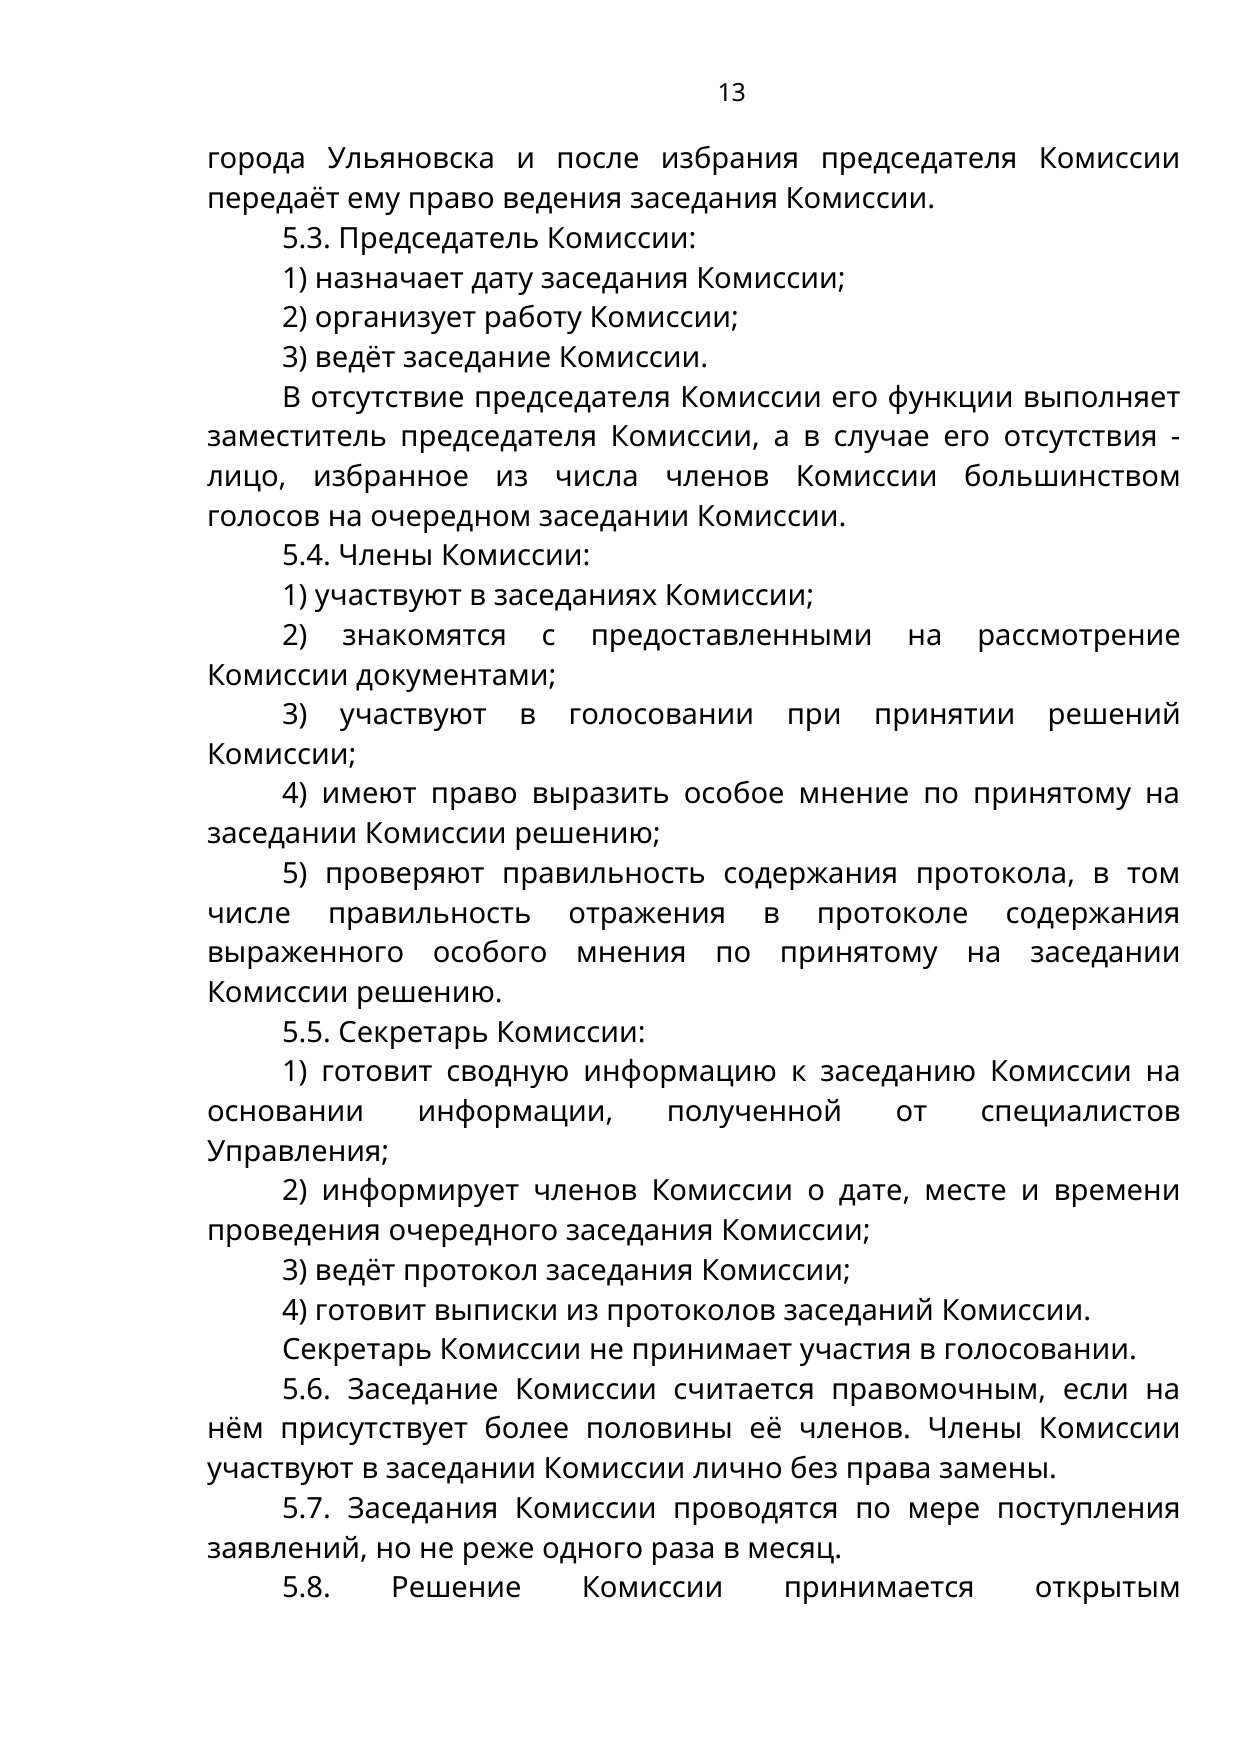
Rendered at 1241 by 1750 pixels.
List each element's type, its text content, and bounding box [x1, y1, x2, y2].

text 2) организует работу Комиссии; [207, 297, 1181, 336]
text 5.4. Члены Комиссии: [207, 535, 1181, 574]
text В отсутствие председателя Комиссии его функции выполняет заместитель председателя Комиссии, а в случае его отсутствия - лицо, избранное из числа членов Комиссии большинством голосов на очередном заседании Комиссии. [207, 376, 1181, 535]
text 3) участвуют в голосовании при принятии решений Комиссии; [207, 693, 1181, 773]
text 2) знакомятся с предоставленными на рассмотрение Комиссии документами; [207, 614, 1181, 693]
text 4) готовит выписки из протоколов заседаний Комиссии. [207, 1289, 1181, 1328]
text 5.3. Председатель Комиссии: [207, 217, 1181, 257]
text 2) информирует членов Комиссии о дате, месте и времени проведения очередного заседания Комиссии; [207, 1170, 1181, 1249]
text Секретарь Комиссии не принимает участия в голосовании. [207, 1328, 1181, 1368]
text 3) ведёт протокол заседания Комиссии; [207, 1249, 1181, 1289]
text 5.6. Заседание Комиссии считается правомочным, если на нём присутствует более половины её членов. Члены Комиссии участвуют в заседании Комиссии лично без права замены. [207, 1368, 1181, 1487]
text 1) назначает дату заседания Комиссии; [207, 257, 1181, 297]
text 1) участвуют в заседаниях Комиссии; [207, 574, 1181, 614]
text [207, 138, 1181, 217]
text 1) готовит сводную информацию к заседанию Комиссии на основании информации, полученной от специалистов Управления; [207, 1051, 1181, 1170]
text 3) ведёт заседание Комиссии. [207, 336, 1181, 376]
text 5) проверяют правильность содержания протокола, в том числе правильность отражения в протоколе содержания выраженного особого мнения по принятому на заседании Комиссии решению. [207, 852, 1181, 1011]
text 5.5. Секретарь Комиссии: [207, 1011, 1181, 1051]
text 4) имеют право выразить особое мнение по принятому на заседании Комиссии решению; [207, 773, 1181, 852]
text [207, 1567, 1181, 1606]
text 5.7. Заседания Комиссии проводятся по мере поступления заявлений, но не реже одного раза в месяц. [207, 1487, 1181, 1567]
